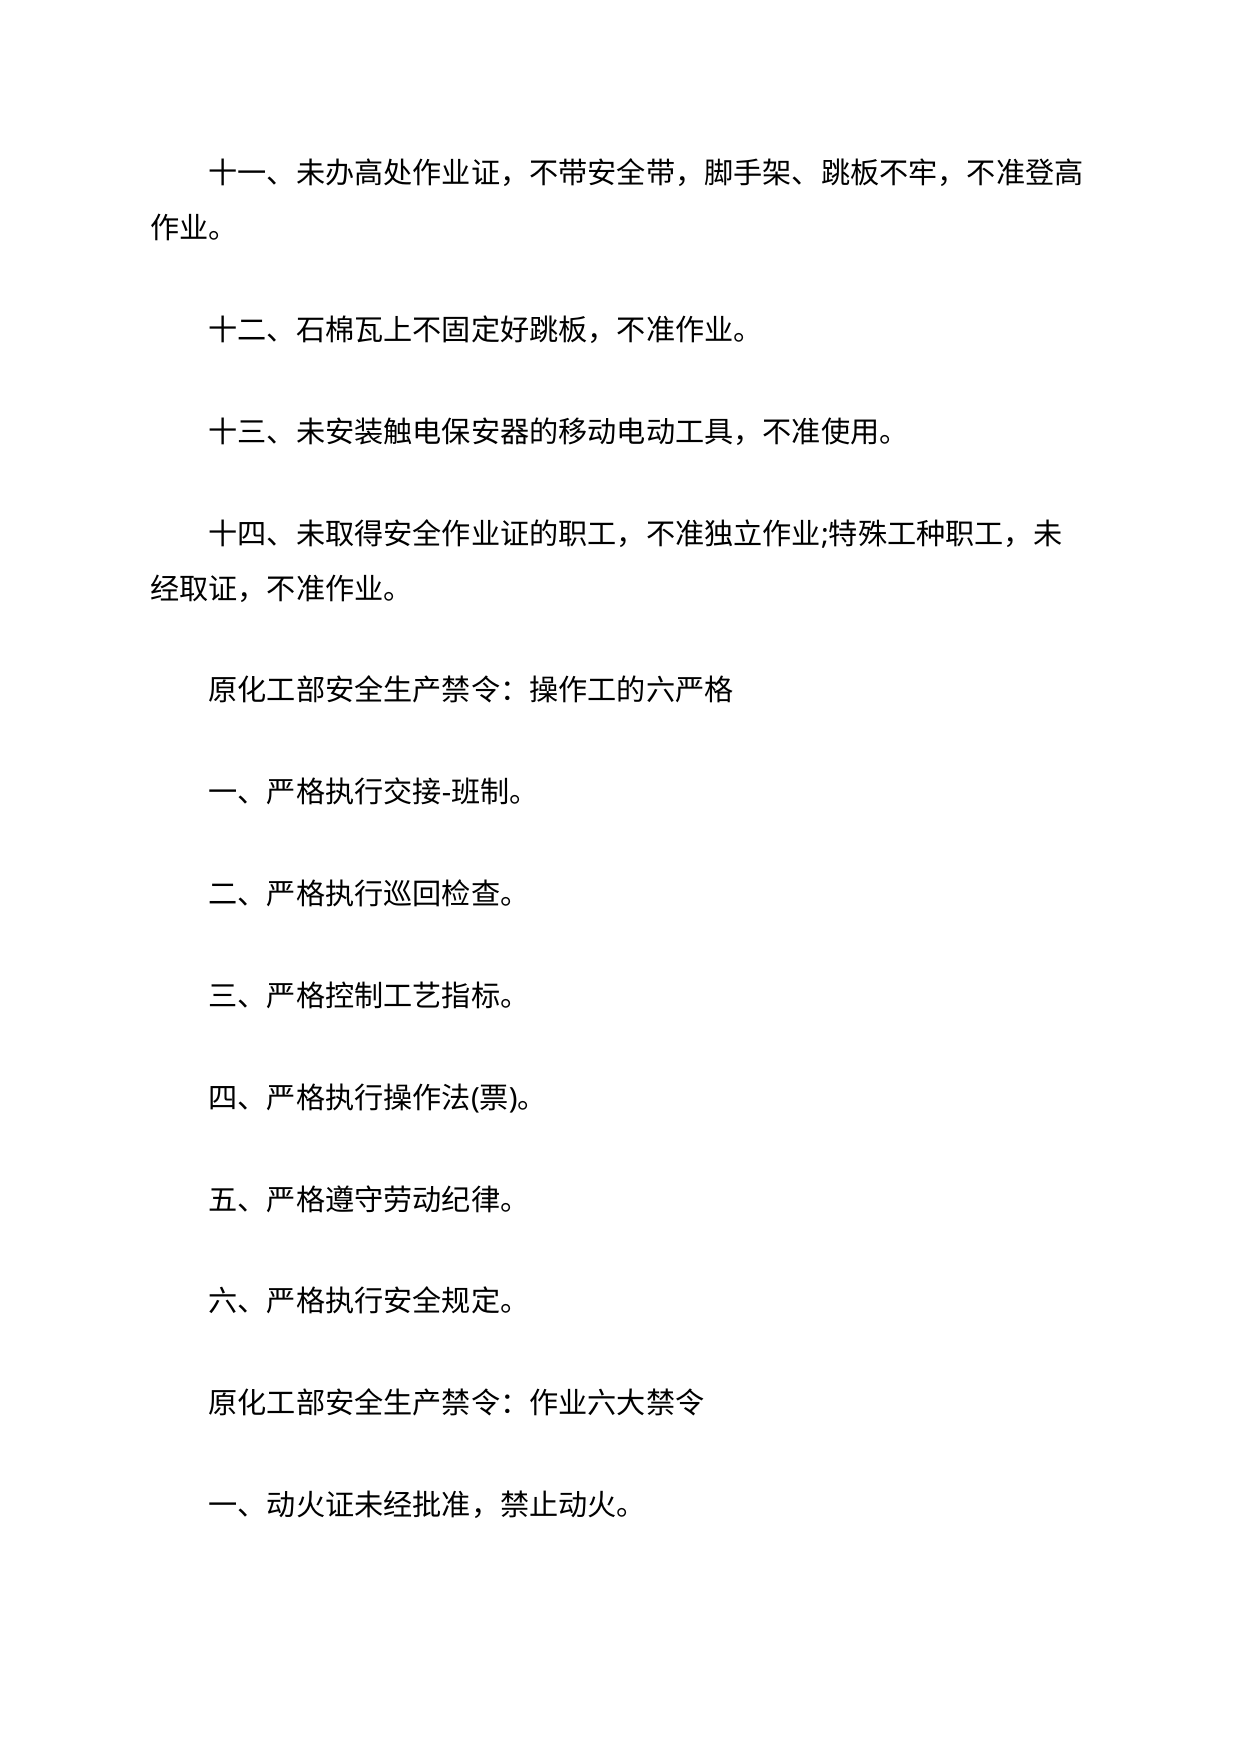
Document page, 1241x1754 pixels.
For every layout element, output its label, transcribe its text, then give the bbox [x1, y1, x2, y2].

text 十一、未办高处作业证，不带安全带，脚手架、跳板不牢，不准登高作业。 [150, 150, 1090, 247]
text 二、严格执行巡回检查。 [150, 871, 1090, 913]
text 一、严格执行交接-班制。 [150, 769, 1090, 811]
text 六、严格执行安全规定。 [150, 1278, 1090, 1320]
text 原化工部安全生产禁令：操作工的六严格 [150, 667, 1090, 709]
text 三、严格控制工艺指标。 [150, 972, 1090, 1015]
text 十二、石棉瓦上不固定好跳板，不准作业。 [150, 307, 1090, 349]
text 十三、未安装触电保安器的移动电动工具，不准使用。 [150, 408, 1090, 451]
text 四、严格执行操作法(票)。 [150, 1074, 1090, 1117]
text 五、严格遵守劳动纪律。 [150, 1176, 1090, 1218]
text 原化工部安全生产禁令：作业六大禁令 [150, 1380, 1090, 1422]
text 一、动火证未经批准，禁止动火。 [150, 1482, 1090, 1524]
text 十四、未取得安全作业证的职工，不准独立作业;特殊工种职工，未经取证，不准作业。 [150, 510, 1090, 607]
